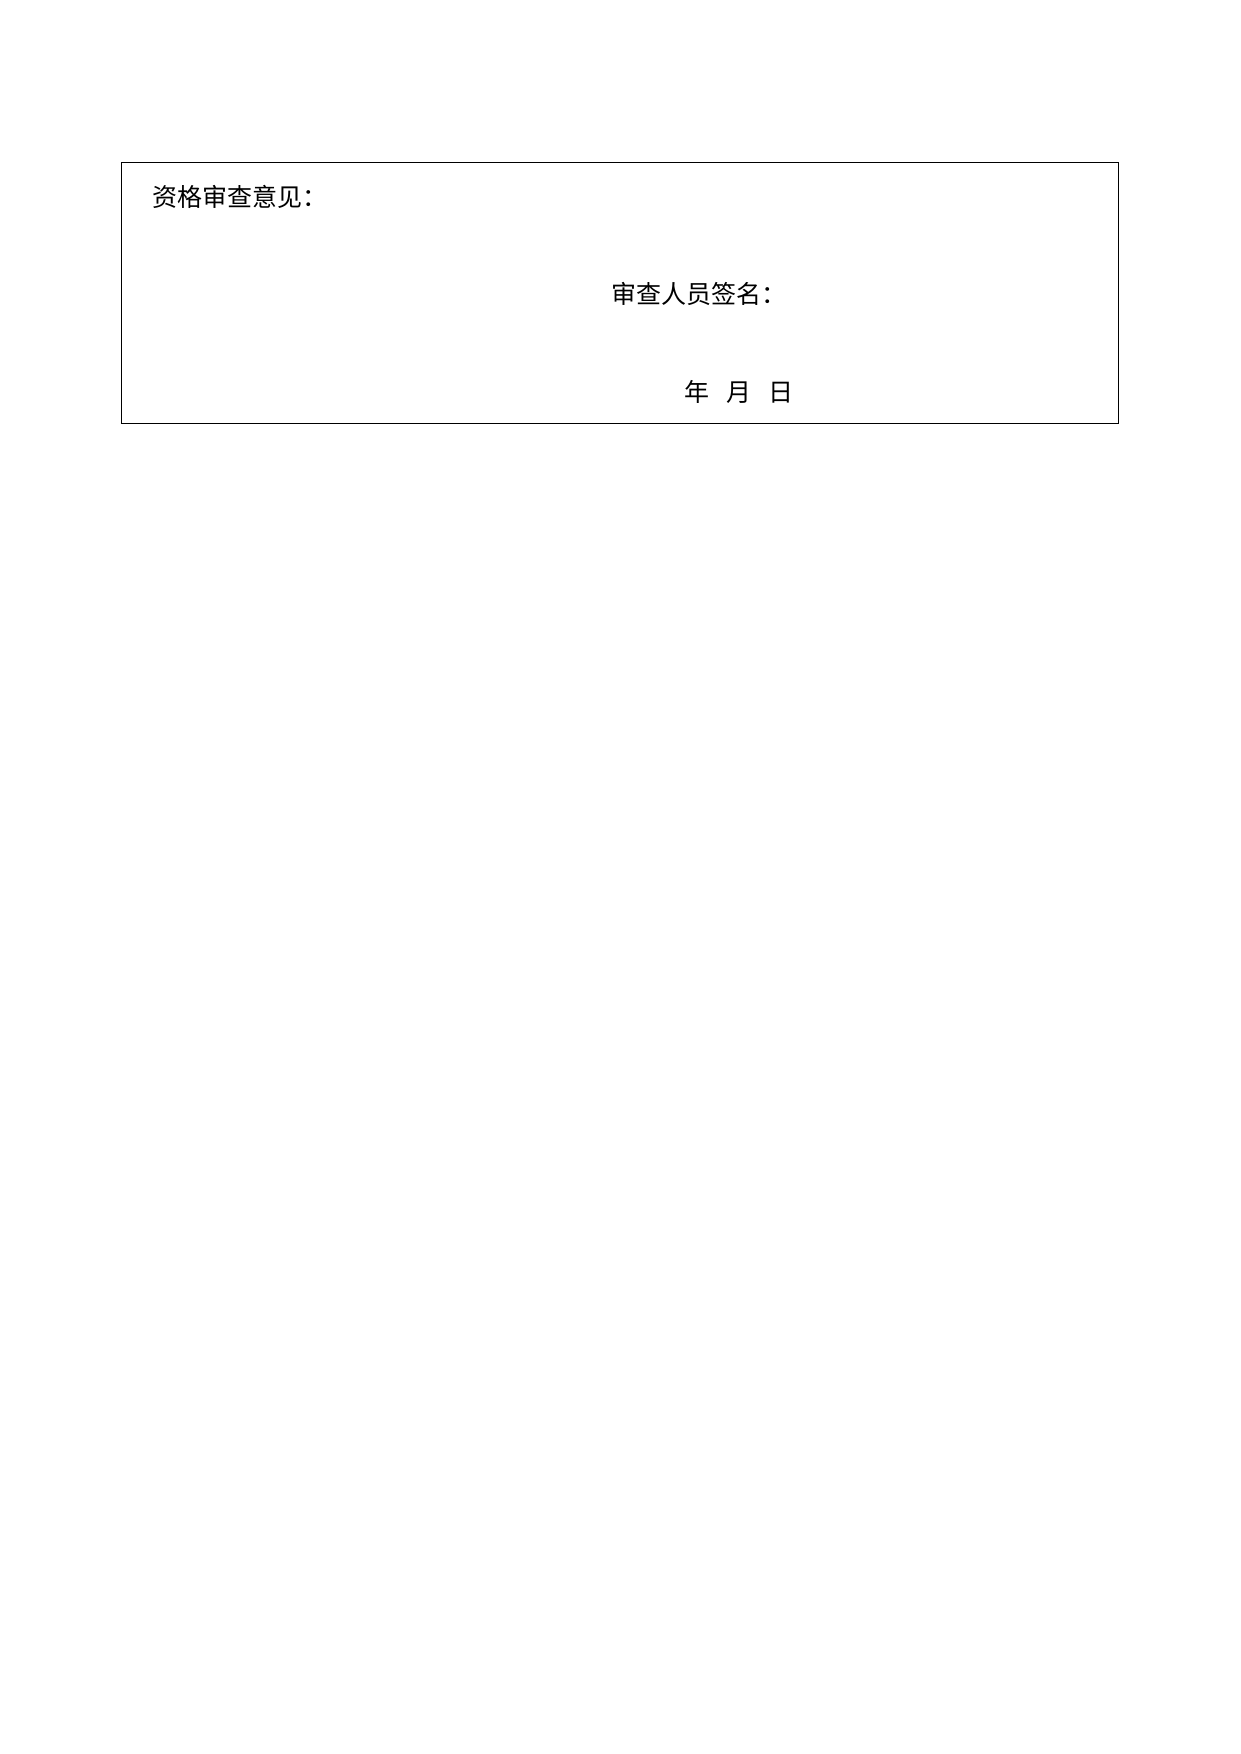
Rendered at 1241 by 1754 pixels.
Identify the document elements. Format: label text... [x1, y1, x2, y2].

table_cell 资格审查意见： 审查人员签名： 年 月 日 [122, 163, 1118, 423]
